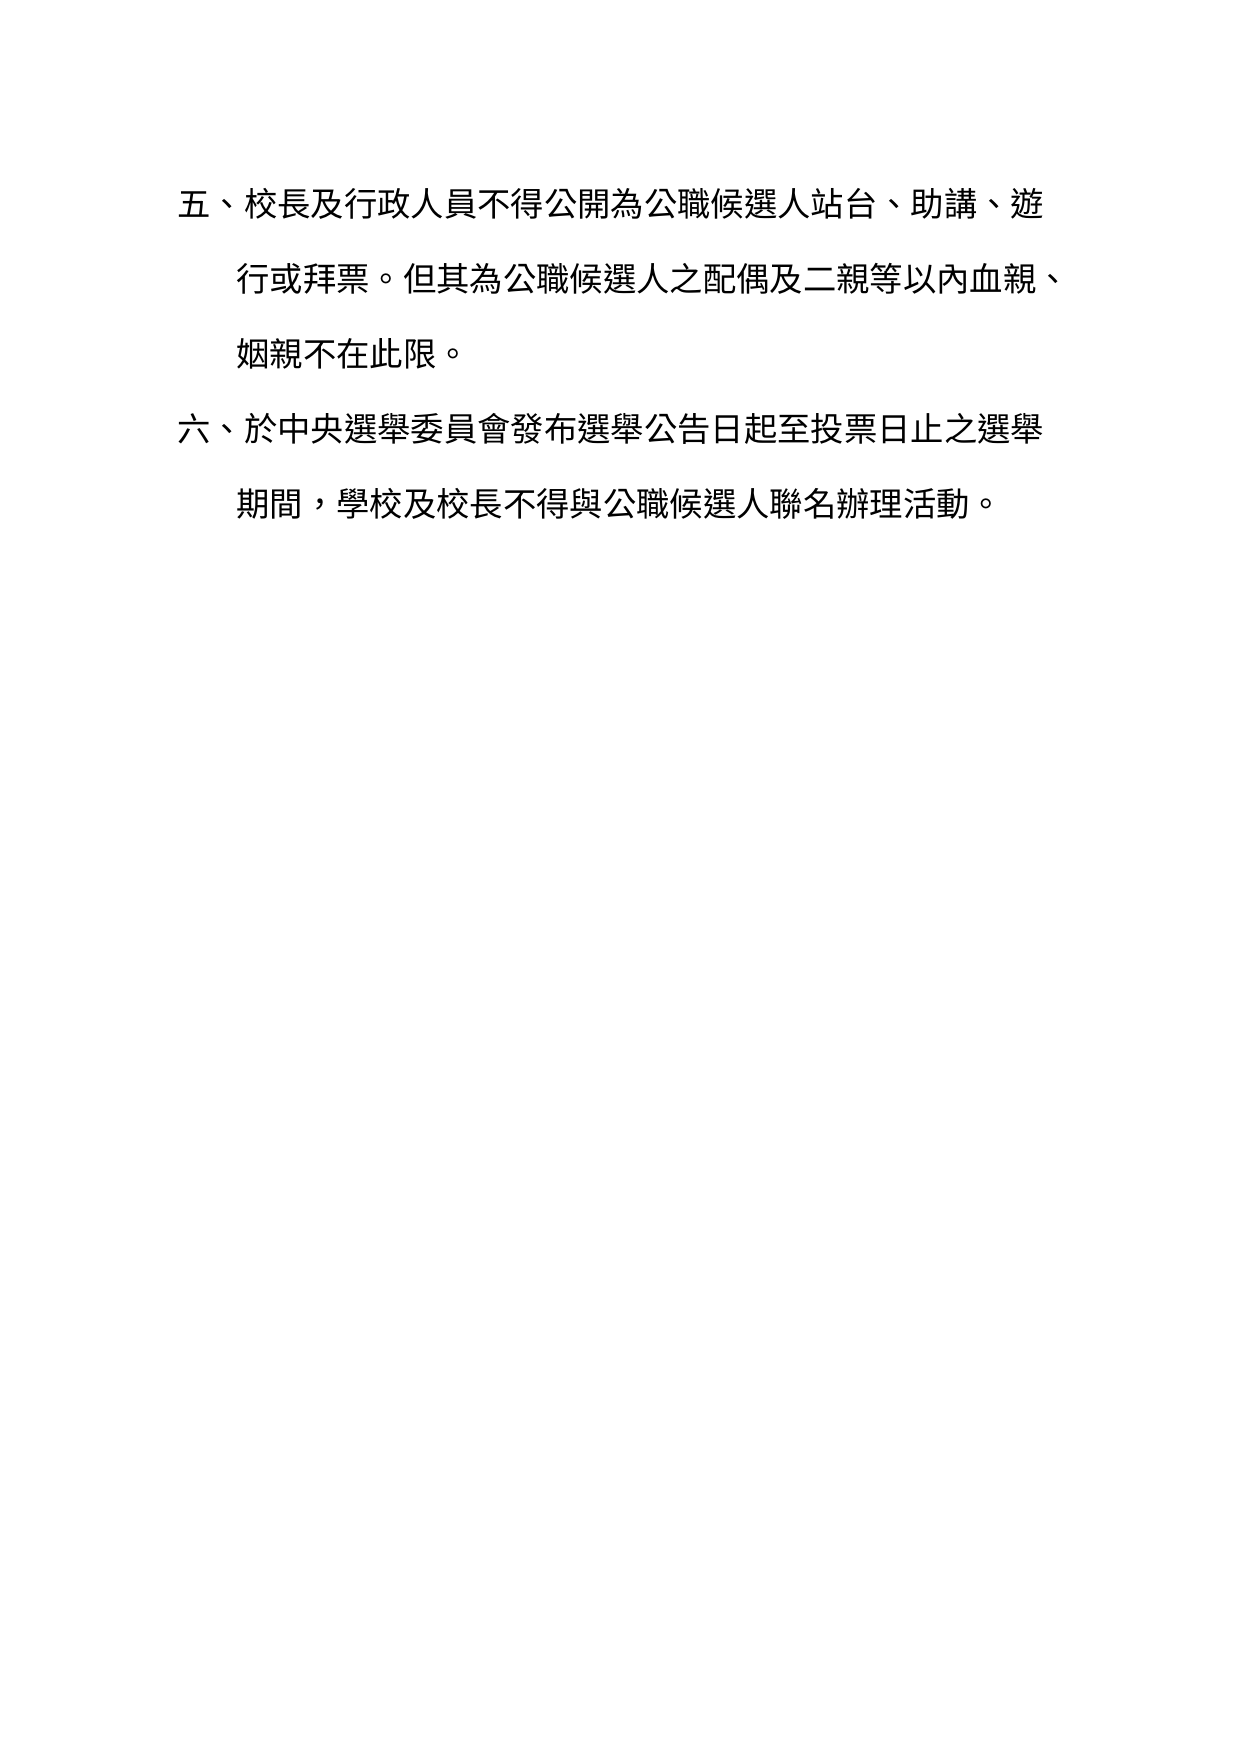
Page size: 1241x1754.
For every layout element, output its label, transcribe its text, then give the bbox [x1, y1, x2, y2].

text 五、校長及行政人員不得公開為公職候選人站台、助講、遊行或拜票。但其為公職候選人之配偶及二親等以內血親、姻親不在此限。 [177, 164, 1063, 389]
text 六、於中央選舉委員會發布選舉公告日起至投票日止之選舉期間，學校及校長不得與公職候選人聯名辦理活動。 [177, 389, 1063, 539]
